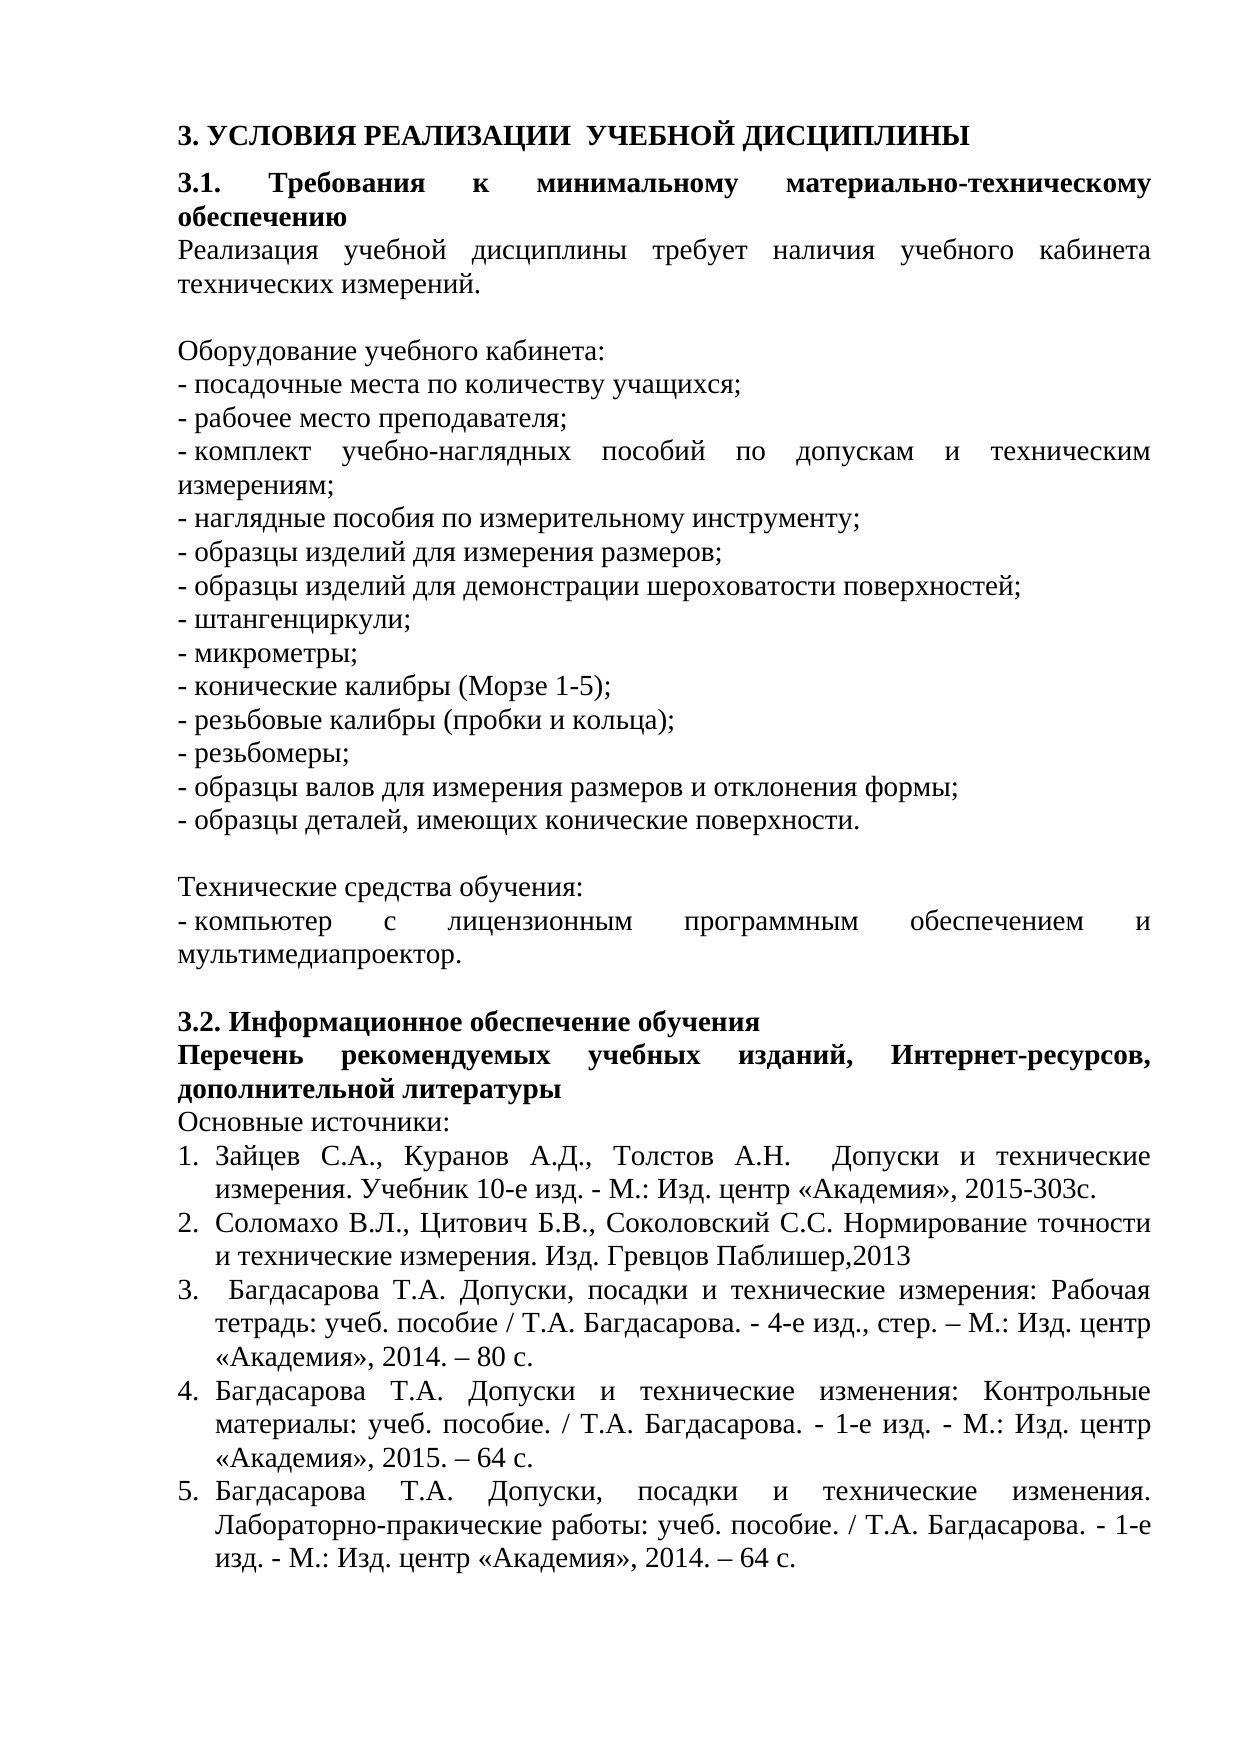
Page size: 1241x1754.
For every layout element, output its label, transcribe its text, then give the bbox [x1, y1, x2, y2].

text 3. условия реализации УЧЕБНОЙ ДИСЦИПЛИНЫ [177, 118, 1152, 152]
text - образцы валов для измерения размеров и отклонения формы; [177, 769, 1152, 802]
text Реализация учебной дисциплины требует наличия учебного кабинета технических измерений. [177, 232, 1152, 299]
text - микрометры; [177, 635, 1152, 668]
text - образцы изделий для измерения размеров; [177, 534, 1152, 568]
text 3.2. Информационное обеспечение обучения [177, 1004, 1152, 1037]
text Технические средства обучения: [177, 869, 1152, 903]
text Основные источники: [177, 1104, 1152, 1138]
text - рабочее место преподавателя; [177, 400, 1152, 433]
list Багдасарова Т.А. Допуски, посадки и технические измерения: Рабочая тетрадь: учеб. пособие / Т.А. Багдасарова. - 4-е изд., стер. – М.: Изд. центр «Академия», 2014. – 80 с. [177, 1272, 1152, 1373]
text - образцы изделий для демонстрации шероховатости поверхностей; [177, 568, 1152, 601]
list Багдасарова Т.А. Допуски, посадки и технические изменения. Лабораторно-пракические работы: учеб. пособие. / Т.А. Багдасарова. - 1-е изд. - М.: Изд. центр «Академия», 2014. – 64 с. [177, 1473, 1152, 1574]
list Зайцев С.А., Куранов А.Д., Толстов А.Н. Допуски и технические измерения. Учебник 10-е изд. - М.: Изд. центр «Академия», 2015-303с. [177, 1138, 1152, 1205]
text - комплект учебно-наглядных пособий по допускам и техническим измерениям; [177, 433, 1152, 501]
text - резьбовые калибры (пробки и кольца); [177, 702, 1152, 735]
text Перечень рекомендуемых учебных изданий, Интернет-ресурсов, дополнительной литературы [177, 1037, 1152, 1104]
text - резьбомеры; [177, 735, 1152, 769]
text 3.1. Требования к минимальному материально-техническому обеспечению [177, 165, 1152, 232]
text - штангенциркули; [177, 601, 1152, 635]
list Соломахо В.Л., Цитович Б.В., Соколовский С.С. Нормирование точности и технические измерения. Изд. Гревцов Паблишер,2013 [177, 1205, 1152, 1272]
text Оборудование учебного кабинета: [177, 333, 1152, 366]
text - наглядные пособия по измерительному инструменту; [177, 501, 1152, 534]
text - компьютер с лицензионным программным обеспечением и мультимедиапроектор. [177, 903, 1152, 970]
text - образцы деталей, имеющих конические поверхности. [177, 802, 1152, 836]
list Багдасарова Т.А. Допуски и технические изменения: Контрольные материалы: учеб. пособие. / Т.А. Багдасарова. - 1-е изд. - М.: Изд. центр «Академия», 2015. – 64 с. [177, 1373, 1152, 1473]
text - конические калибры (Морзе 1-5); [177, 668, 1152, 702]
text - посадочные места по количеству учащихся; [177, 366, 1152, 400]
